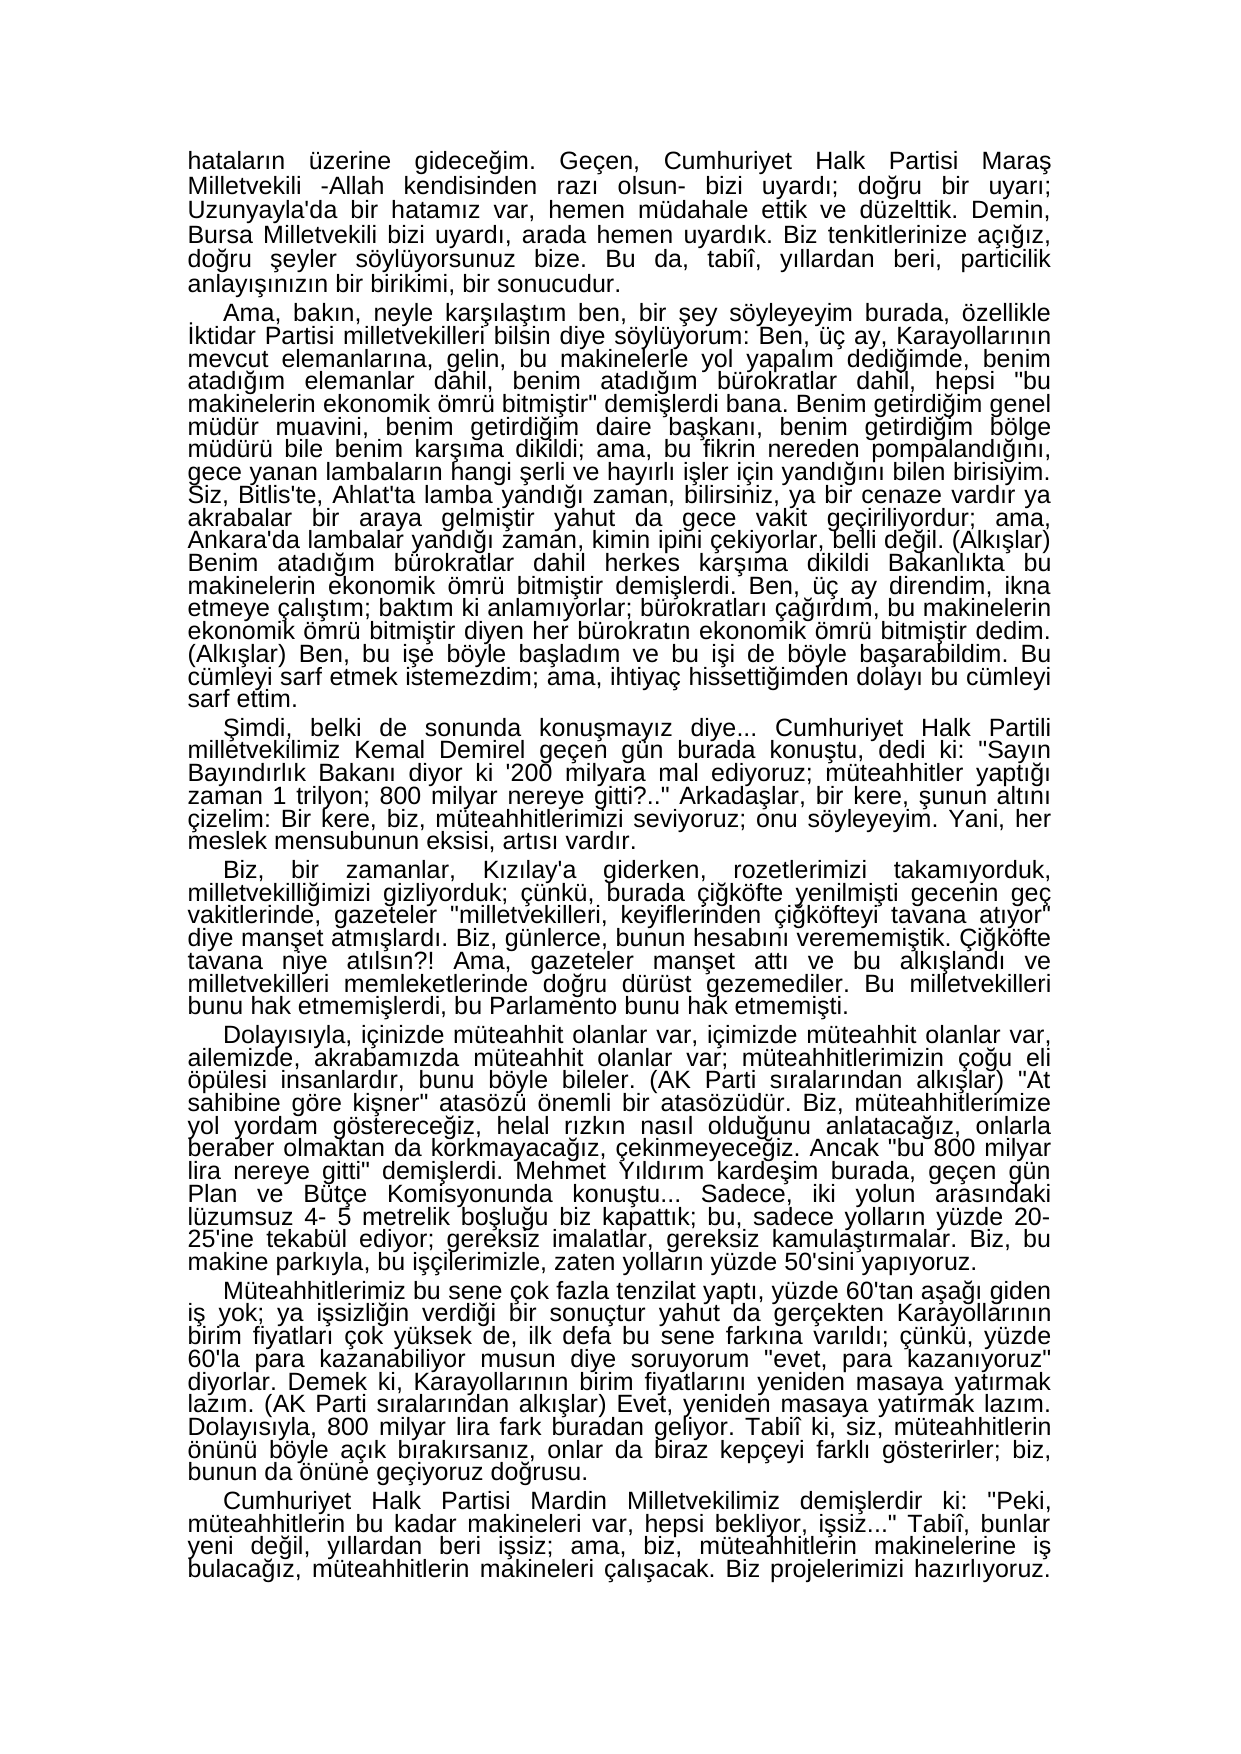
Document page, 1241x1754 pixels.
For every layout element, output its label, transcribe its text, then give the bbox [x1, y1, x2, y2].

text Ama, bakın, neyle karşılaştım ben, bir şey söyleyeyim burada, özellikle İktidar Partisi milletvekilleri bilsin diye söylüyorum: Ben, üç ay, Karayollarının mevcut elemanlarına, gelin, bu makinelerle yol yapalım dediğimde, benim atadığım elemanlar dahil, benim atadığım bürokratlar dahil, hepsi "bu makinelerin ekonomik ömrü bitmiştir" demişlerdi bana. Benim getirdiğim genel müdür muavini, benim getirdiğim daire başkanı, benim getirdiğim bölge müdürü bile benim karşıma dikildi; ama, bu fikrin nereden pompalandığını, gece yanan lambaların hangi şerli ve hayırlı işler için yandığını bilen birisiyim. Siz, Bitlis'te, Ahlat'ta lamba yandığı zaman, bilirsiniz, ya bir cenaze vardır ya akrabalar bir araya gelmiştir yahut da gece vakit geçiriliyordur; ama, Ankara'da lambalar yandığı zaman, kimin ipini çekiyorlar, belli değil. (Alkışlar) Benim atadığım bürokratlar dahil herkes karşıma dikildi Bakanlıkta bu makinelerin ekonomik ömrü bitmiştir demişlerdi. Ben, üç ay direndim, ikna etmeye çalıştım; baktım ki anlamıyorlar; bürokratları çağırdım, bu makinelerin ekonomik ömrü bitmiştir diyen her bürokratın ekonomik ömrü bitmiştir dedim. (Alkışlar) Ben, bu işe böyle başladım ve bu işi de böyle başarabildim. Bu cümleyi sarf etmek istemezdim; ama, ihtiyaç hissettiğimden dolayı bu cümleyi sarf ettim. [187, 303, 1053, 712]
text Şimdi, belki de sonunda konuşmayız diye... Cumhuriyet Halk Partili milletvekilimiz Kemal Demirel geçen gün burada konuştu, dedi ki: "Sayın Bayındırlık Bakanı diyor ki '200 milyara mal ediyoruz; müteahhitler yaptığı zaman 1 trilyon; 800 milyar nereye gitti?.." Arkadaşlar, bir kere, şunun altını çizelim: Bir kere, biz, müteahhitlerimizi seviyoruz; onu söyleyeyim. Yani, her meslek mensubunun eksisi, artısı vardır. [187, 718, 1053, 854]
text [187, 150, 1053, 297]
text Biz, bir zamanlar, Kızılay'a giderken, rozetlerimizi takamıyorduk, milletvekilliğimizi gizliyorduk; çünkü, burada çiğköfte yenilmişti gecenin geç vakitlerinde, gazeteler "milletvekilleri, keyiflerinden çiğköfteyi tavana atıyor" diye manşet atmışlardı. Biz, günlerce, bunun hesabını verememiştik. Çiğköfte tavana niye atılsın?! Ama, gazeteler manşet attı ve bu alkışlandı ve milletvekilleri memleketlerinde doğru dürüst gezemediler. Bu milletvekilleri bunu hak etmemişlerdi, bu Parlamento bunu hak etmemişti. [187, 860, 1053, 1019]
text Müteahhitlerimiz bu sene çok fazla tenzilat yaptı, yüzde 60'tan aşağı giden iş yok; ya işsizliğin verdiği bir sonuçtur yahut da gerçekten Karayollarının birim fiyatları çok yüksek de, ilk defa bu sene farkına varıldı; çünkü, yüzde 60'la para kazanabiliyor musun diye soruyorum "evet, para kazanıyoruz" diyorlar. Demek ki, Karayollarının birim fiyatlarını yeniden masaya yatırmak lazım. (AK Parti sıralarından alkışlar) Evet, yeniden masaya yatırmak lazım. Dolayısıyla, 800 milyar lira fark buradan geliyor. Tabiî ki, siz, müteahhitlerin önünü böyle açık bırakırsanız, onlar da biraz kepçeyi farklı gösterirler; biz, bunun da önüne geçiyoruz doğrusu. [187, 1281, 1053, 1485]
text Dolayısıyla, içinizde müteahhit olanlar var, içimizde müteahhit olanlar var, ailemizde, akrabamızda müteahhit olanlar var; müteahhitlerimizin çoğu eli öpülesi insanlardır, bunu böyle bileler. (AK Parti sıralarından alkışlar) "At sahibine göre kişner" atasözü önemli bir atasözüdür. Biz, müteahhitlerimize yol yordam göstereceğiz, helal rızkın nasıl olduğunu anlatacağız, onlarla beraber olmaktan da korkmayacağız, çekinmeyeceğiz. Ancak "bu 800 milyar lira nereye gitti" demişlerdi. Mehmet Yıldırım kardeşim burada, geçen gün Plan ve Bütçe Komisyonunda konuştu... Sadece, iki yolun arasındaki lüzumsuz 4- 5 metrelik boşluğu biz kapattık; bu, sadece yolların yüzde 20-25'ine tekabül ediyor; gereksiz imalatlar, gereksiz kamulaştırmalar. Biz, bu makine parkıyla, bu işçilerimizle, zaten yolların yüzde 50'sini yapıyoruz. [187, 1025, 1053, 1275]
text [187, 1491, 1053, 1582]
